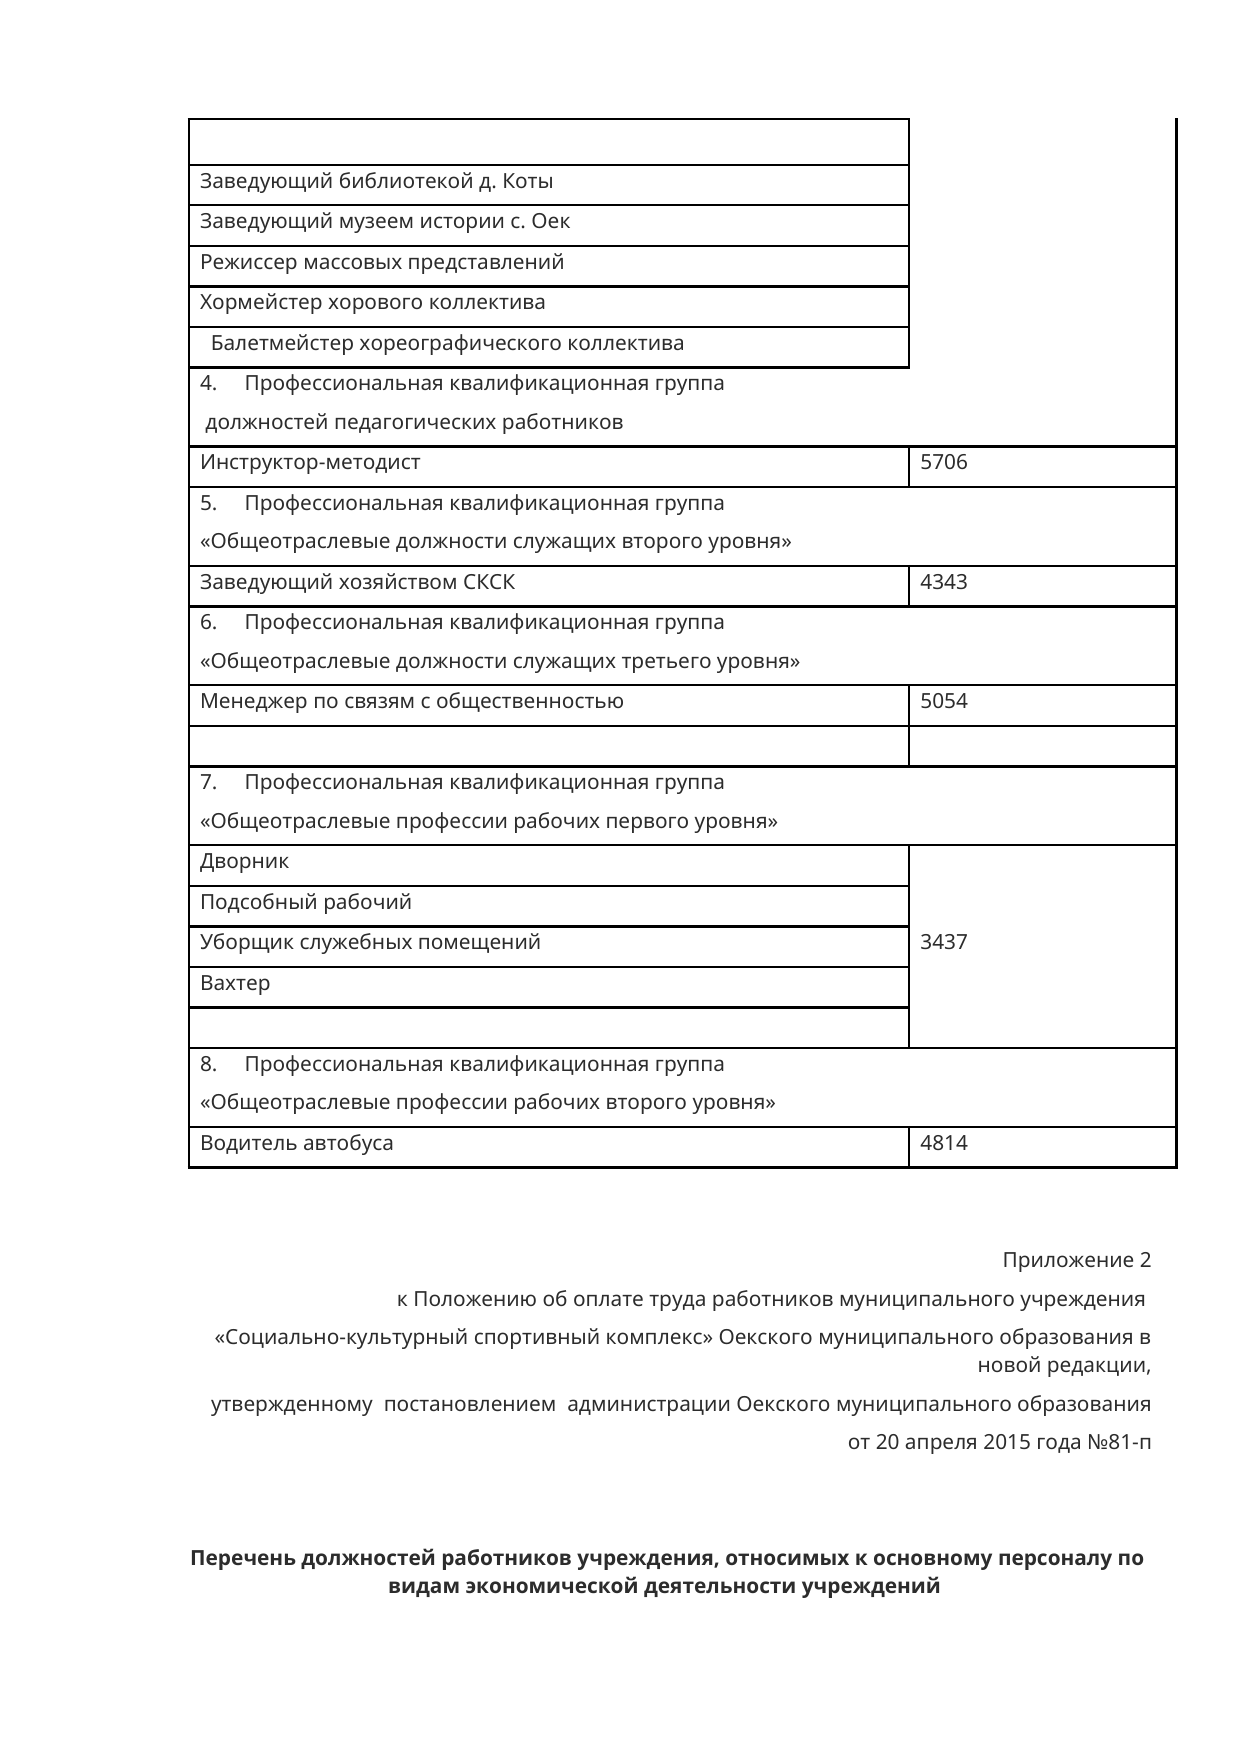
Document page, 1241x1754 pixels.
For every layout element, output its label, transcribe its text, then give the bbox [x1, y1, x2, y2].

table_cell Заведующий хозяйством СКСК [190, 567, 908, 605]
table_cell 7. Профессиональная квалификационная группа «Общеотраслевые профессии рабочих первого уровня» [190, 768, 1175, 844]
table_cell 5. Профессиональная квалификационная группа «Общеотраслевые должности служащих второго уровня» [190, 488, 1175, 565]
table_cell 5706 [910, 448, 1175, 486]
table_cell Водитель автобуса [190, 1128, 908, 1166]
text Перечень должностей работников учреждения, относимых к основному персоналу по видам экономической деятельности учреждений [177, 1543, 1152, 1600]
table_cell Уборщик служебных помещений [190, 928, 908, 966]
text Приложение 2 [177, 1245, 1152, 1274]
table_cell 6. Профессиональная квалификационная группа «Общеотраслевые должности служащих третьего уровня» [190, 608, 1175, 684]
text «Социально-культурный спортивный комплекс» Оекского муниципального образования в новой редакции, [177, 1322, 1152, 1379]
text утвержденному постановлением администрации Оекского муниципального образования [177, 1389, 1152, 1417]
text от 20 апреля 2015 года №81-п [177, 1427, 1152, 1456]
table_cell Балетмейстер хореографического коллектива [190, 328, 908, 366]
table_cell 4343 [910, 567, 1175, 605]
table_cell Дворник [190, 846, 908, 885]
table_cell Режиссер массовых представлений [190, 247, 908, 285]
table_cell Вахтер [190, 968, 908, 1006]
text к Положению об оплате труда работников муниципального учреждения [177, 1284, 1152, 1312]
table_cell Хормейстер хорового коллектива [190, 288, 908, 326]
table_cell [190, 727, 908, 765]
table_cell Менеджер по связям с общественностью [190, 686, 908, 725]
table_cell 5054 [910, 686, 1175, 725]
table_cell Инструктор-методист [190, 448, 908, 486]
table_cell 4814 [910, 1128, 1175, 1166]
table_cell 3437 [910, 846, 1175, 1047]
table_cell 4. Профессиональная квалификационная группа должностей педагогических работников [190, 366, 1175, 445]
table_cell [190, 1009, 908, 1047]
table_cell Подсобный рабочий [190, 887, 908, 925]
table_cell [910, 727, 1175, 765]
table_cell 8. Профессиональная квалификационная группа «Общеотраслевые профессии рабочих второго уровня» [190, 1049, 1175, 1126]
table_cell Заведующий библиотекой д. Коты [190, 166, 908, 204]
table_cell Заведующий музеем истории с. Оек [190, 206, 908, 245]
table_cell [190, 120, 908, 164]
